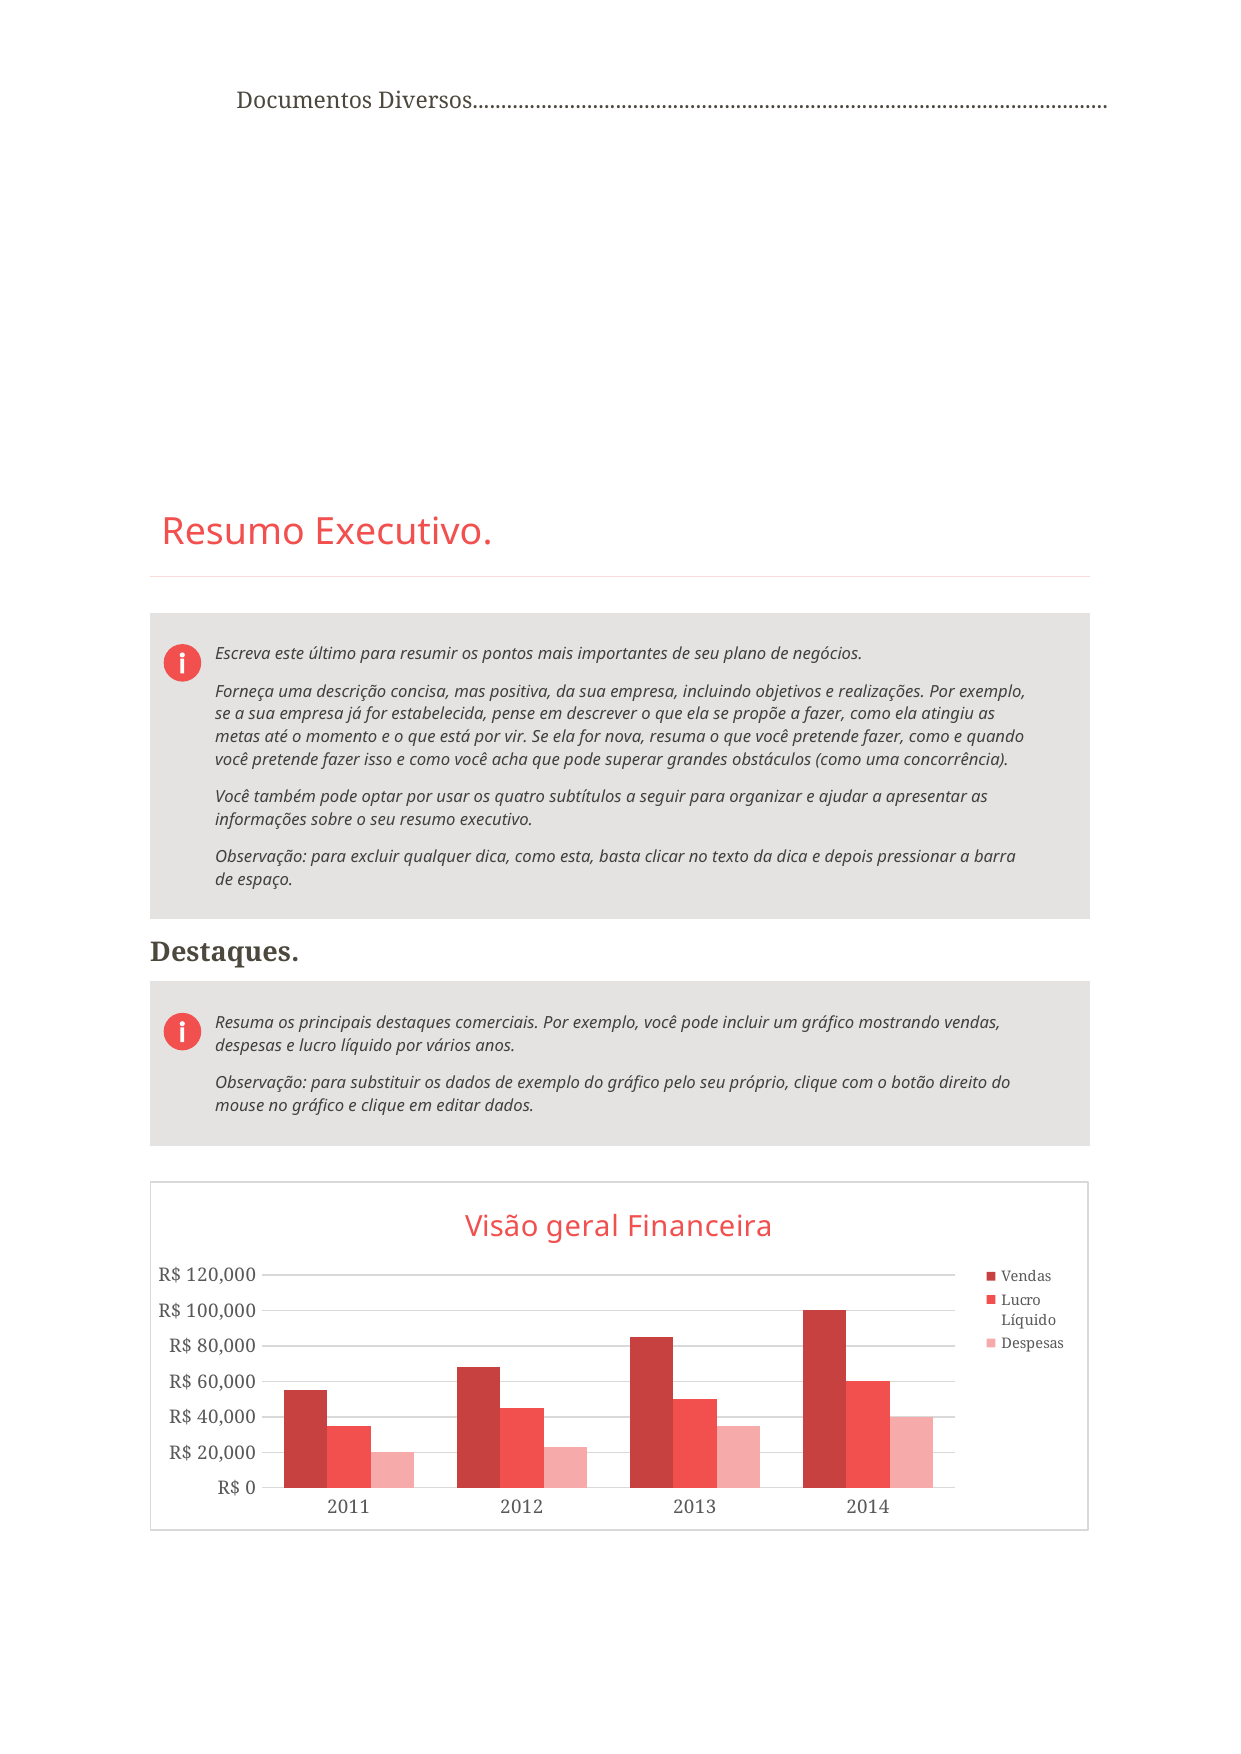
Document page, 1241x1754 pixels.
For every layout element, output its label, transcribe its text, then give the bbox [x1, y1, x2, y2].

table_header [150, 981, 215, 1146]
table_cell [150, 84, 1090, 269]
table_header [215, 613, 1090, 919]
table_header [150, 613, 215, 919]
subtitle . [150, 932, 1090, 969]
table_header . [150, 504, 1090, 576]
table_header [215, 981, 1090, 1146]
